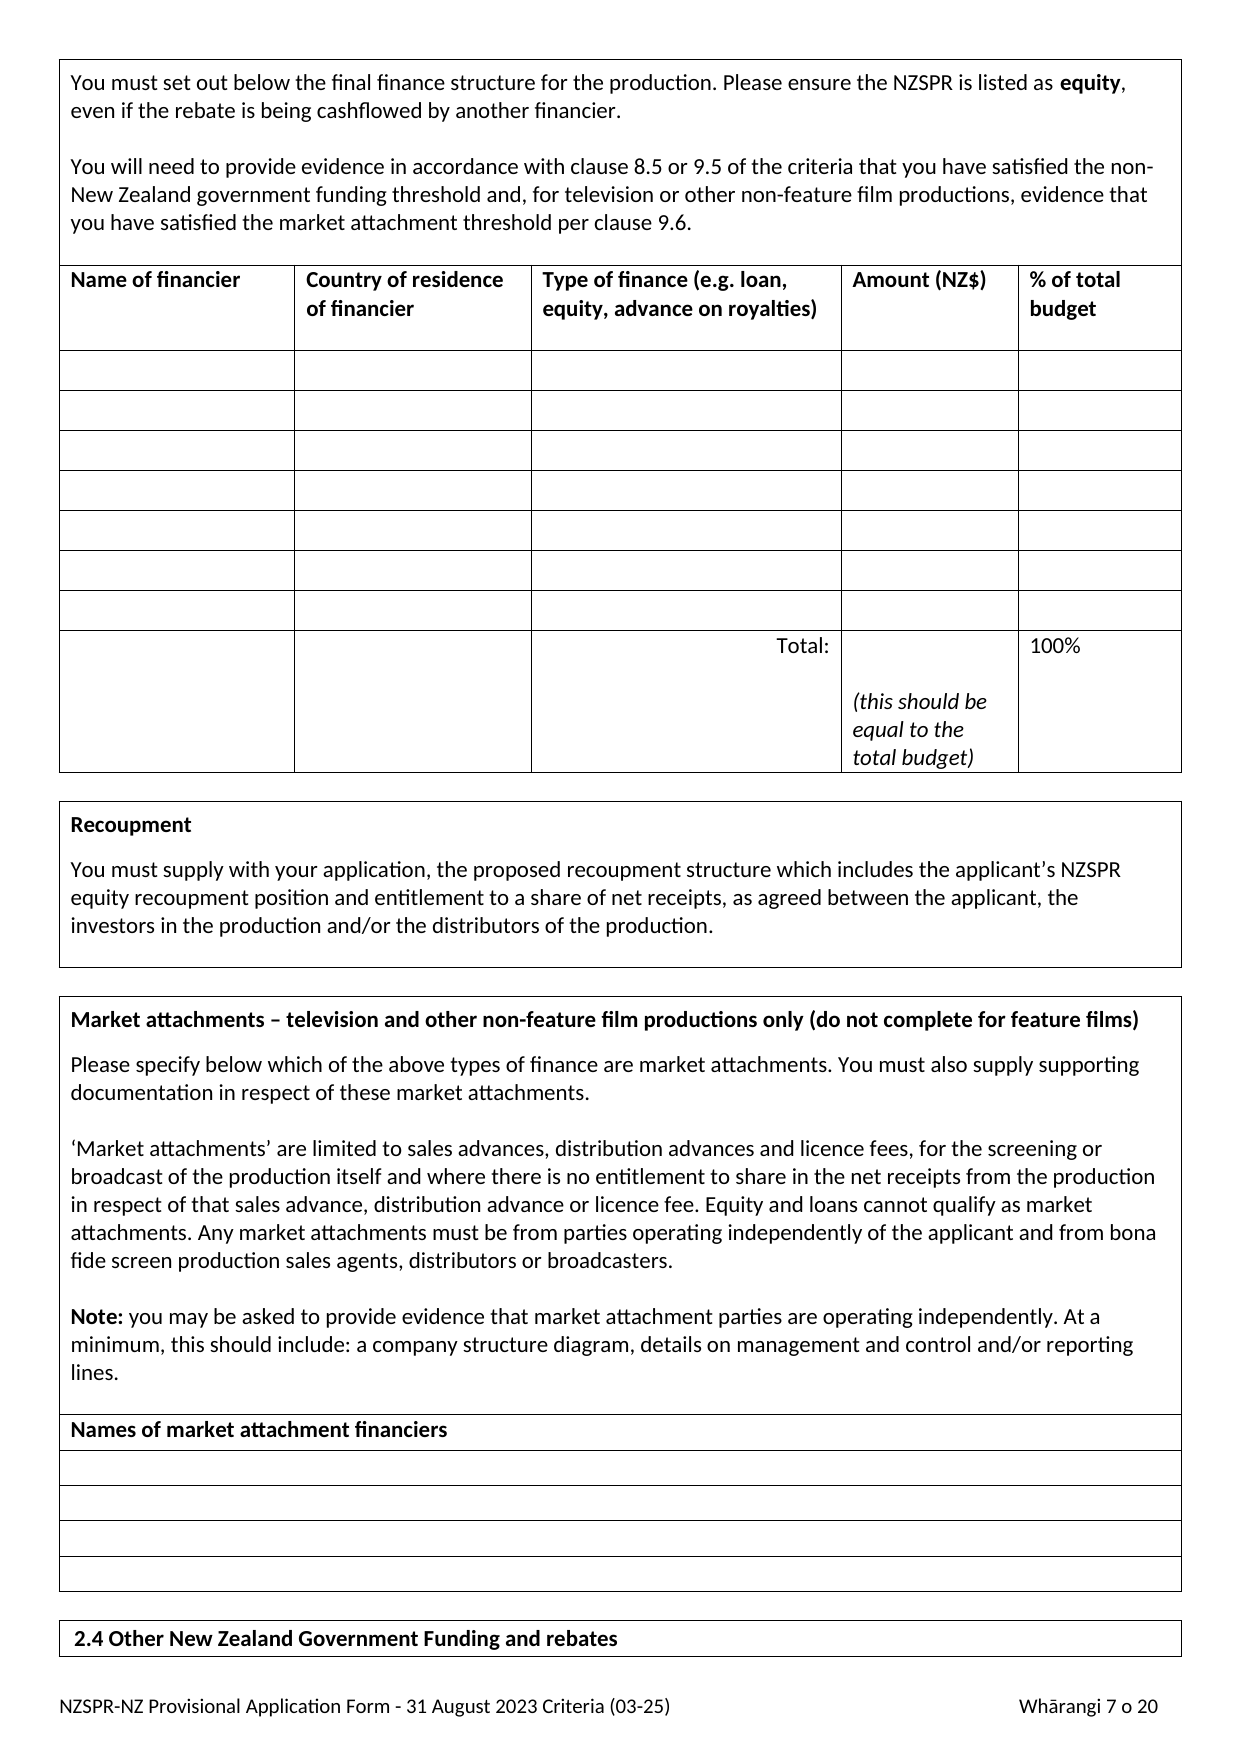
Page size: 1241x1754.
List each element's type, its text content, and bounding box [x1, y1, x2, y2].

table_cell [60, 1521, 1181, 1556]
table_cell [1019, 471, 1181, 510]
table_header Recoupment You must supply with your application, the proposed recoupment structure which includes the applicant’s NZSPR equity recoupment position and entitlement to a share of net receipts, as agreed between the applicant, the investors in the production and/or the distributors of the production. [60, 802, 1181, 967]
table_cell Name of financier [60, 266, 294, 350]
table_cell [1019, 431, 1181, 470]
table_cell [295, 431, 531, 470]
table_cell [842, 511, 1018, 550]
table_cell [532, 551, 841, 590]
table_cell (this should be equal to the total budget) [842, 631, 1018, 772]
table_cell [60, 631, 294, 772]
table_cell Amount (NZ$) [842, 266, 1018, 350]
table_cell [295, 471, 531, 510]
table_cell [60, 471, 294, 510]
table_cell [60, 1557, 1181, 1591]
table_cell [532, 511, 841, 550]
table_cell [60, 511, 294, 550]
table_cell [60, 431, 294, 470]
table_cell [295, 591, 531, 630]
table_cell Total: [532, 631, 841, 772]
table_cell [295, 351, 531, 390]
table_cell [842, 471, 1018, 510]
table_cell [532, 391, 841, 430]
table_cell 100% [1019, 631, 1181, 772]
table_cell [60, 551, 294, 590]
table_cell [532, 591, 841, 630]
table_header Market attachments – television and other non-feature film productions only (do not complete for feature films) Please specify below which of the above types of finance are market attachments. You must also supply supporting documentation in respect of these market attachments. ‘Market attachments’ are limited to sales advances, distribution advances and licence fees, for the screening or broadcast of the production itself and where there is no entitlement to share in the net receipts from the production in respect of that sales advance, distribution advance or licence fee. Equity and loans cannot qualify as market attachments. Any market attachments must be from parties operating independently of the applicant and from bona fide screen production sales agents, distributors or broadcasters. Note: you may be asked to provide evidence that market attachment parties are operating independently. At a minimum, this should include: a company structure diagram, details on management and control and/or reporting lines. [60, 997, 1181, 1414]
table_cell [1019, 551, 1181, 590]
table_cell [1019, 351, 1181, 390]
table_cell [295, 551, 531, 590]
table_cell [295, 631, 531, 772]
table_cell [842, 591, 1018, 630]
table_cell [532, 471, 841, 510]
table_cell [842, 431, 1018, 470]
table_cell [532, 431, 841, 470]
table_cell [60, 391, 294, 430]
table_header 2.4 Other New Zealand Government Funding and rebates [60, 1621, 1181, 1656]
table_cell [295, 511, 531, 550]
table_cell [60, 1486, 1181, 1520]
table_cell Type of finance (e.g. loan, equity, advance on royalties) [532, 266, 841, 350]
table_cell [60, 351, 294, 390]
table_cell [60, 1451, 1181, 1485]
table_cell % of total budget [1019, 266, 1181, 350]
table_cell [532, 351, 841, 390]
table_cell [842, 551, 1018, 590]
table_cell You must set out below the final finance structure for the production. Please ensure the NZSPR is listed as equity, even if the rebate is being cashflowed by another financier. You will need to provide evidence in accordance with clause 8.5 or 9.5 of the criteria that you have satisfied the non-New Zealand government funding threshold and, for television or other non-feature film productions, evidence that you have satisfied the market attachment threshold per clause 9.6. [60, 60, 1181, 264]
table_cell [1019, 391, 1181, 430]
table_cell [842, 391, 1018, 430]
table_cell Names of market attachment financiers [60, 1415, 1181, 1449]
table_cell [842, 351, 1018, 390]
table_cell [60, 591, 294, 630]
table_cell [295, 391, 531, 430]
table_cell [1019, 591, 1181, 630]
table_cell Country of residence of financier [295, 266, 531, 350]
table_cell [1019, 511, 1181, 550]
